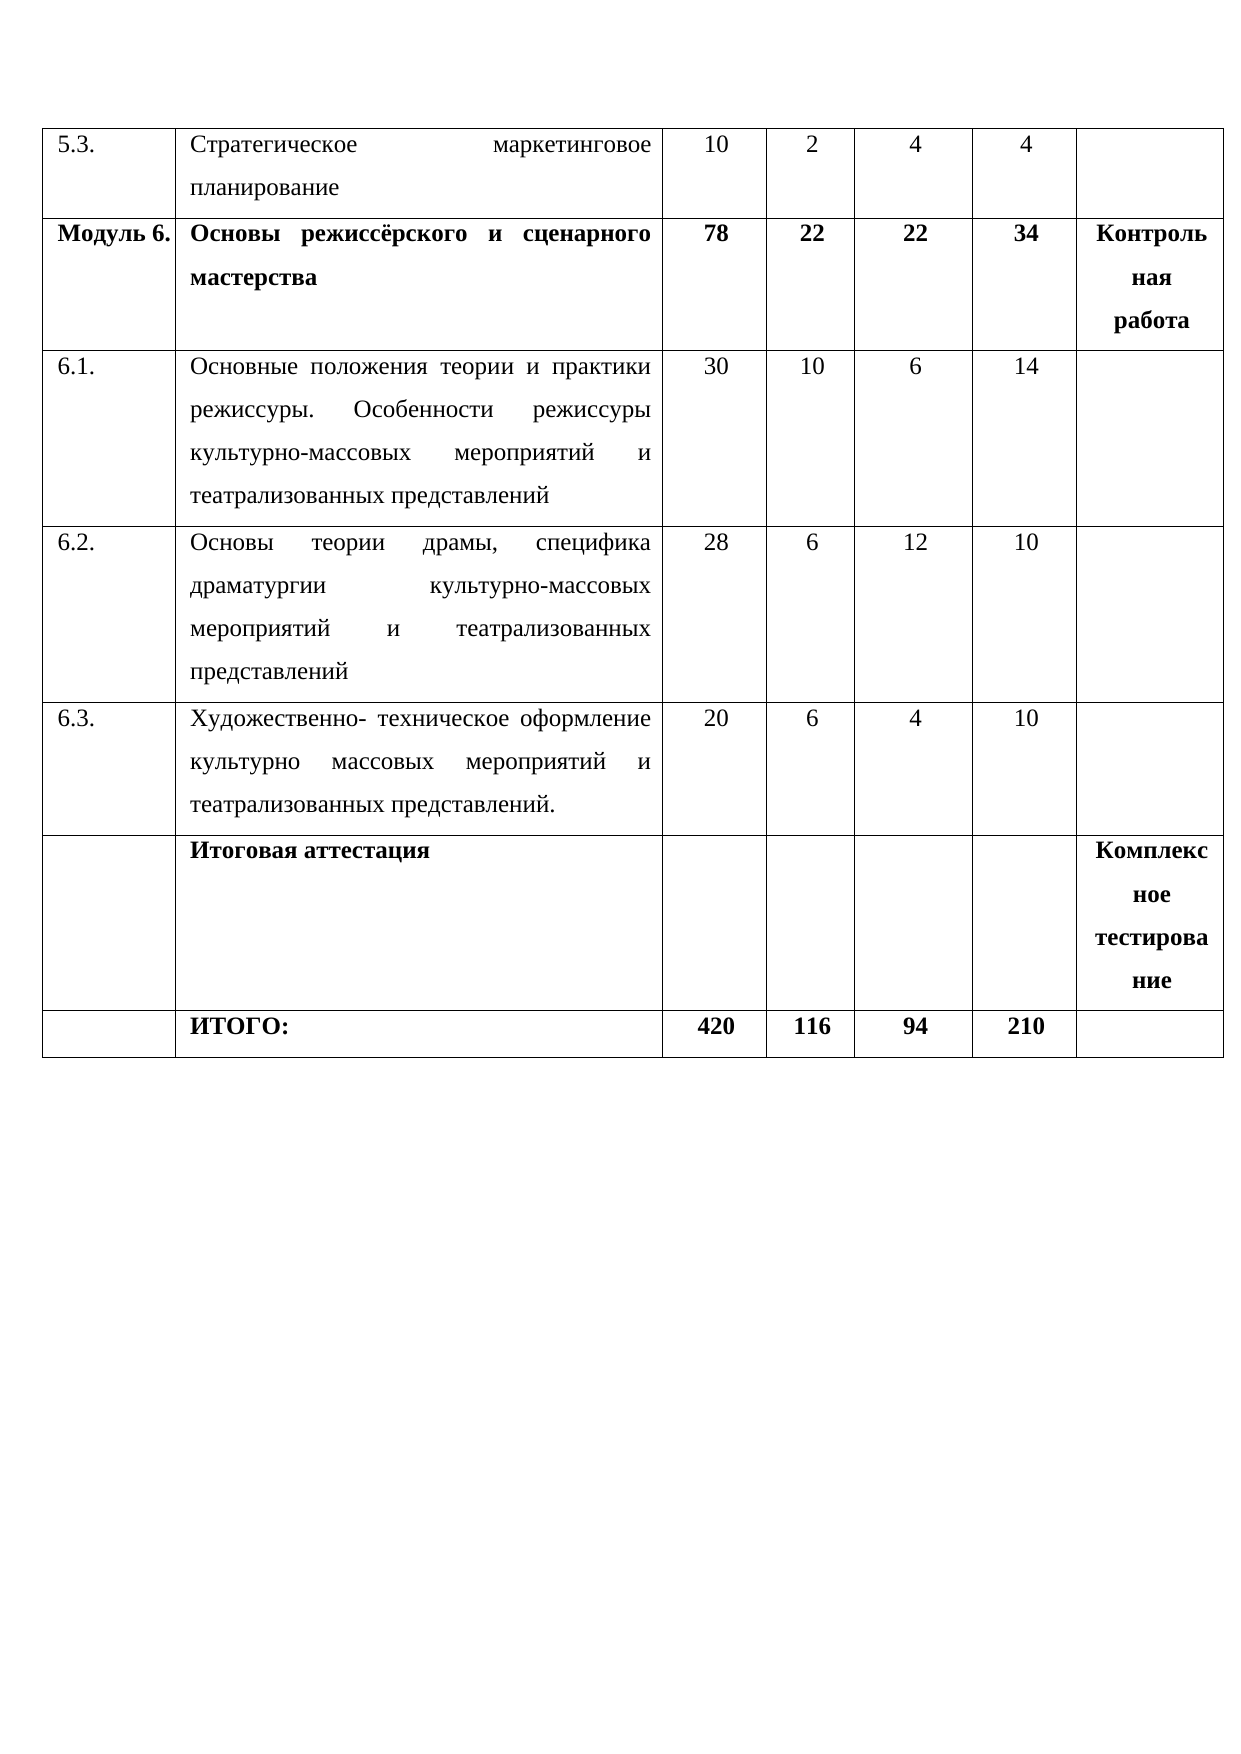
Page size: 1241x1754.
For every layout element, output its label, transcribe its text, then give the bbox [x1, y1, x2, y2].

table_cell 10 [663, 129, 766, 217]
table_cell 10 [767, 351, 854, 526]
table_cell 210 [973, 1011, 1076, 1057]
table_cell [973, 836, 1076, 1010]
table_cell Основные положения теории и практики режиссуры. Особенности режиссуры культурно-массовых мероприятий и театрализованных представлений [176, 351, 662, 526]
table_cell [855, 836, 972, 1010]
table_cell 22 [767, 219, 854, 350]
table_cell [1077, 527, 1223, 702]
table_cell 5.3. [43, 129, 175, 217]
table_cell 30 [663, 351, 766, 526]
table_cell 34 [973, 219, 1076, 350]
table_cell 420 [663, 1011, 766, 1057]
table_cell [1077, 1011, 1223, 1057]
table_cell 12 [855, 527, 972, 702]
table_cell [1077, 703, 1223, 834]
table_cell 78 [663, 219, 766, 350]
table_cell [663, 836, 766, 1010]
table_cell 116 [767, 1011, 854, 1057]
table_cell 20 [663, 703, 766, 834]
table_cell 6.3. [43, 703, 175, 834]
table_cell 10 [973, 703, 1076, 834]
table_cell Стратегическое маркетинговое планирование [176, 129, 662, 217]
table_cell Модуль 6. [43, 219, 175, 350]
table_cell ИТОГО: [176, 1011, 662, 1057]
table_cell 6.1. [43, 351, 175, 526]
table_cell 4 [855, 129, 972, 217]
table_cell 22 [855, 219, 972, 350]
table_cell Контрольная работа [1077, 219, 1223, 350]
table_cell 6 [855, 351, 972, 526]
table_cell Художественно- техническое оформление культурно массовых мероприятий и театрализованных представлений. [176, 703, 662, 834]
table_cell 6 [767, 703, 854, 834]
table_cell 2 [767, 129, 854, 217]
table_cell 28 [663, 527, 766, 702]
table_cell [43, 836, 175, 1010]
table_cell Основы теории драмы, специфика драматургии культурно-массовых мероприятий и театрализованных представлений [176, 527, 662, 702]
table_cell Основы режиссёрского и сценарного мастерства [176, 219, 662, 350]
table_cell Итоговая аттестация [176, 836, 662, 1010]
table_cell 6 [767, 527, 854, 702]
table_cell Комплексное тестирование [1077, 836, 1223, 1010]
table_cell 10 [973, 527, 1076, 702]
table_cell [43, 1011, 175, 1057]
table_cell 6.2. [43, 527, 175, 702]
table_cell [1077, 351, 1223, 526]
table_cell 14 [973, 351, 1076, 526]
table_cell [767, 836, 854, 1010]
table_cell [1077, 129, 1223, 217]
table_cell 4 [973, 129, 1076, 217]
table_cell 94 [855, 1011, 972, 1057]
table_cell 4 [855, 703, 972, 834]
